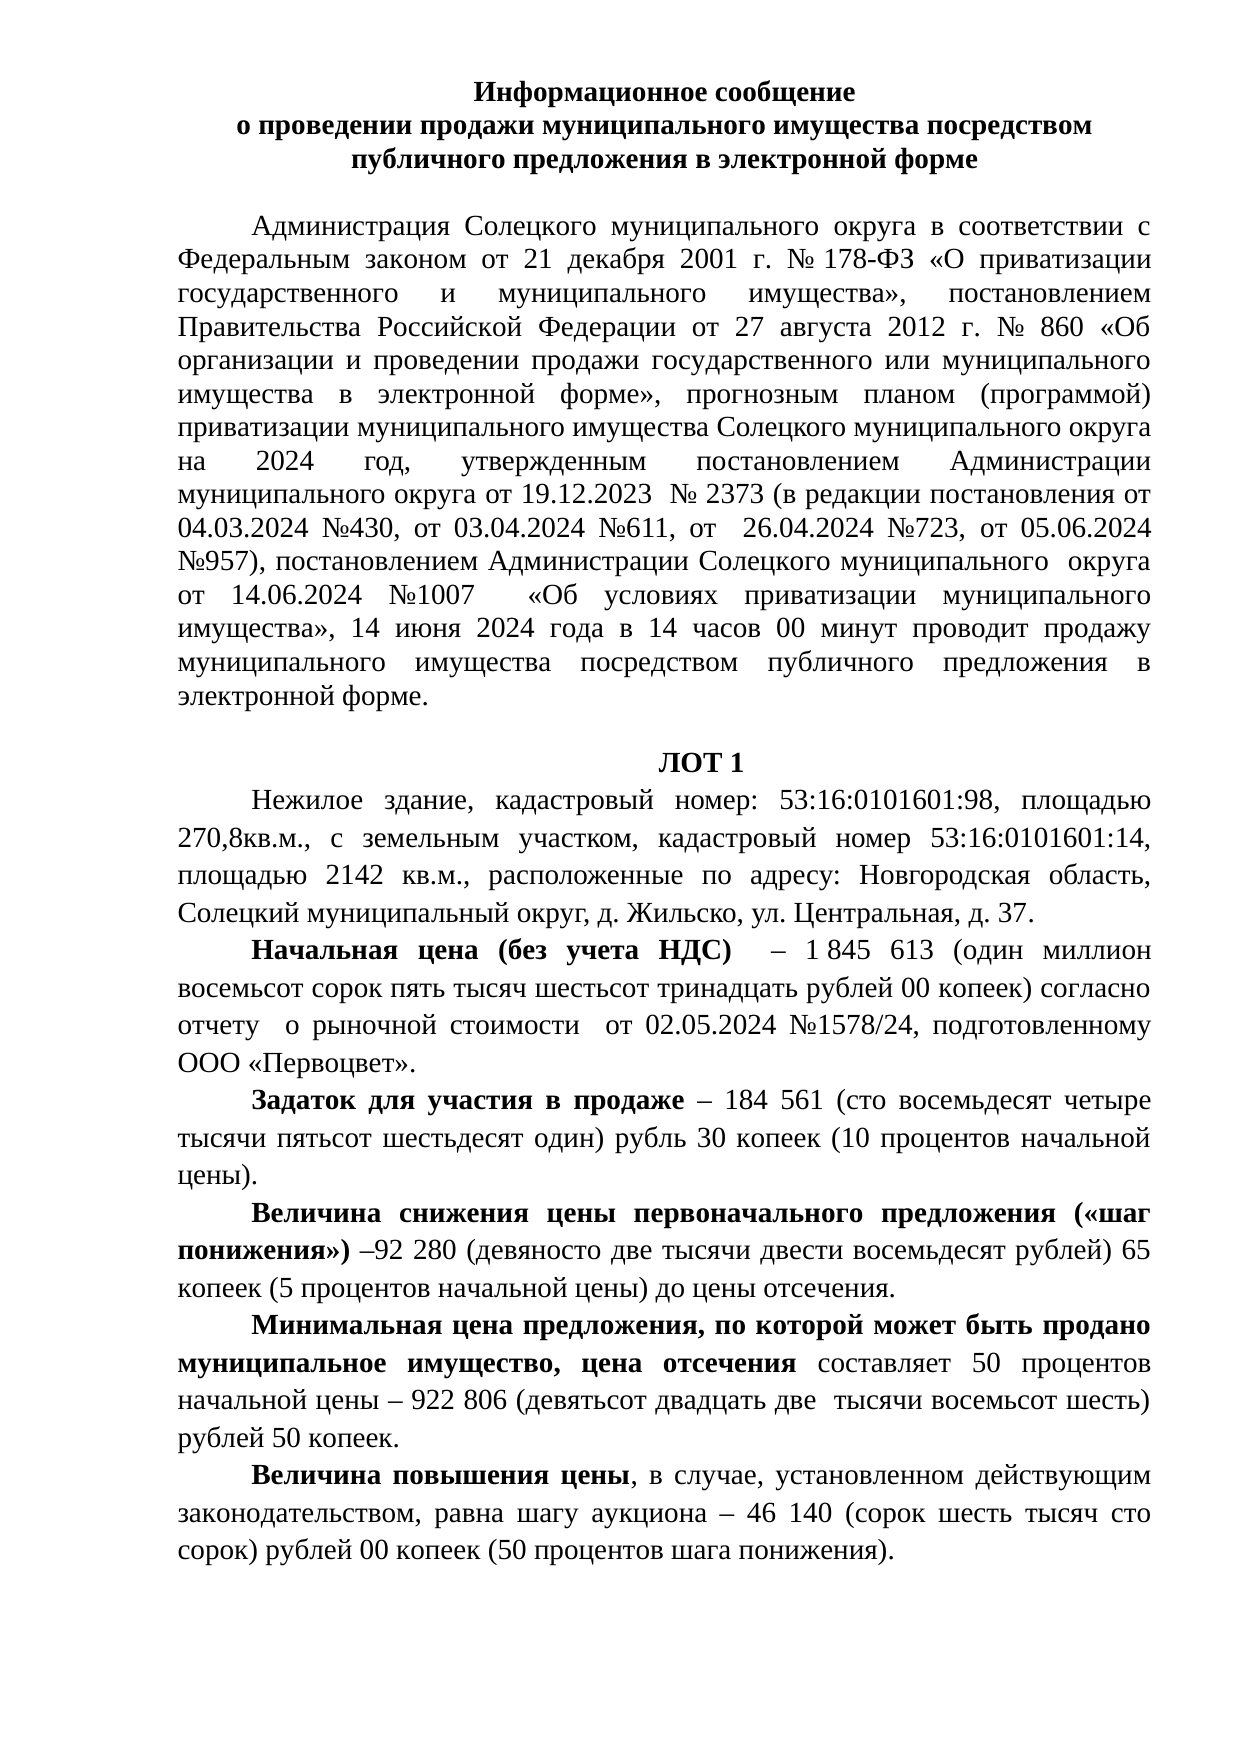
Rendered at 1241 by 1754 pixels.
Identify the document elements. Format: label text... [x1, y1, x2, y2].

text Нежилое здание, кадастровый номер: 53:16:0101601:98, площадью 270,8кв.м., с земельным участком, кадастровый номер 53:16:0101601:14, площадью 2142 кв.м., расположенные по адресу: Новгородская область, Солецкий муниципальный округ, д. Жильско, ул. Центральная, д. 37. [177, 778, 1152, 928]
text ЛОТ 1 [177, 745, 1152, 778]
text о проведении продажи муниципального имущества посредством публичного предложения в электронной форме [177, 107, 1152, 174]
text Начальная цена (без учета НДС) – 1 845 613 (один миллион восемьсот сорок пять тысяч шестьсот тринадцать рублей 00 копеек) согласно отчету о рыночной стоимости от 02.05.2024 №1578/24, подготовленному ООО «Первоцвет». [177, 928, 1152, 1078]
text Администрация Солецкого муниципального округа в соответствии с Федеральным законом от 21 декабря 2001 г. № 178-ФЗ «О приватизации государственного и муниципального имущества», постановлением Правительства Российской Федерации от 27 августа 2012 г. № 860 «Об организации и проведении продажи государственного или муниципального имущества в электронной форме», прогнозным планом (программой) приватизации муниципального имущества Солецкого муниципального округа на 2024 год, утвержденным постановлением Администрации муниципального округа от 19.12.2023 № 2373 (в редакции постановления от 04.03.2024 №430, от 03.04.2024 №611, от 26.04.2024 №723, от 05.06.2024 №957), постановлением Администрации Солецкого муниципального округа от 14.06.2024 №1007 «Об условиях приватизации муниципального имущества», 14 июня 2024 года в 14 часов 00 минут проводит продажу муниципального имущества посредством публичного предложения в электронной форме. [177, 208, 1152, 711]
text Величина повышения цены, в случае, установленном действующим законодательством, равна шагу аукциона – 46 140 (сорок шесть тысяч сто сорок) рублей 00 копеек (50 процентов шага понижения). [177, 1453, 1152, 1566]
text Величина снижения цены первоначального предложения («шаг понижения») –92 280 (девяносто две тысячи двести восемьдесят рублей) 65 копеек (5 процентов начальной цены) до цены отсечения. [177, 1191, 1152, 1303]
text Задаток для участия в продаже – 184 561 (сто восемьдесят четыре тысячи пятьсот шестьдесят один) рубль 30 копеек (10 процентов начальной цены). [177, 1078, 1152, 1191]
text Минимальная цена предложения, по которой может быть продано муниципальное имущество, цена отсечения составляет 50 процентов начальной цены – 922 806 (девятьсот двадцать две тысячи восемьсот шесть) рублей 50 копеек. [177, 1303, 1152, 1453]
text Информационное сообщение [177, 74, 1152, 107]
